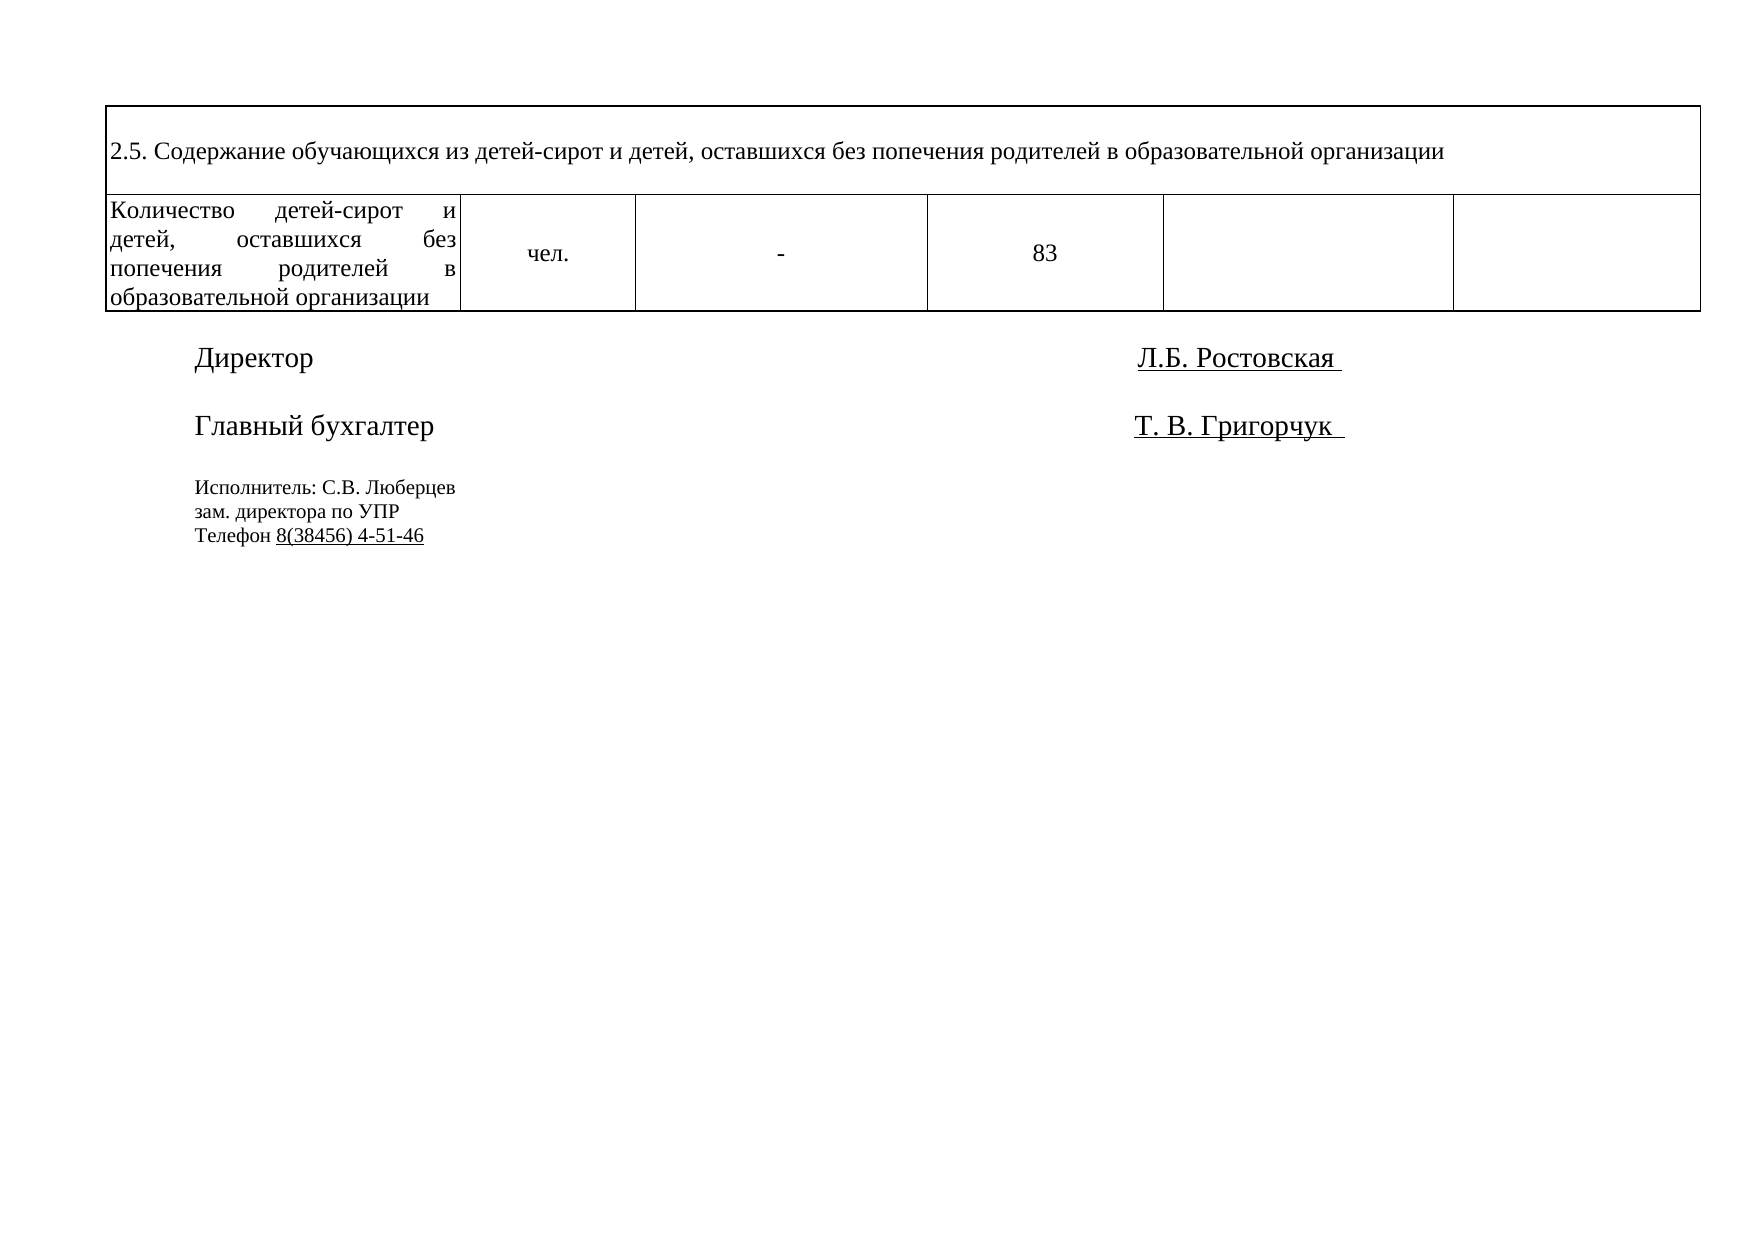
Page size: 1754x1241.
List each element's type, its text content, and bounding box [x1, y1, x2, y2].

table_cell [1164, 195, 1453, 310]
table_cell чел. [461, 195, 635, 310]
text Директор Л.Б. Ростовская [106, 341, 1648, 374]
table_cell Количество детей-сирот и детей, оставшихся без попечения родителей в образовательной организации [107, 195, 460, 310]
table_cell [1454, 195, 1700, 310]
text Главный бухгалтер Т. В. Григорчук [106, 408, 1648, 441]
table_cell 2.5. Содержание обучающихся из детей-сирот и детей, оставшихся без попечения родителей в образовательной организации [107, 107, 1700, 194]
text зам. директора по УПР [106, 499, 1648, 523]
text Телефон 8(38456) 4-51-46 [106, 523, 1648, 547]
text Исполнитель: С.В. Люберцев [106, 475, 1648, 499]
table_cell 83 [928, 195, 1163, 310]
table_cell - [636, 195, 927, 310]
